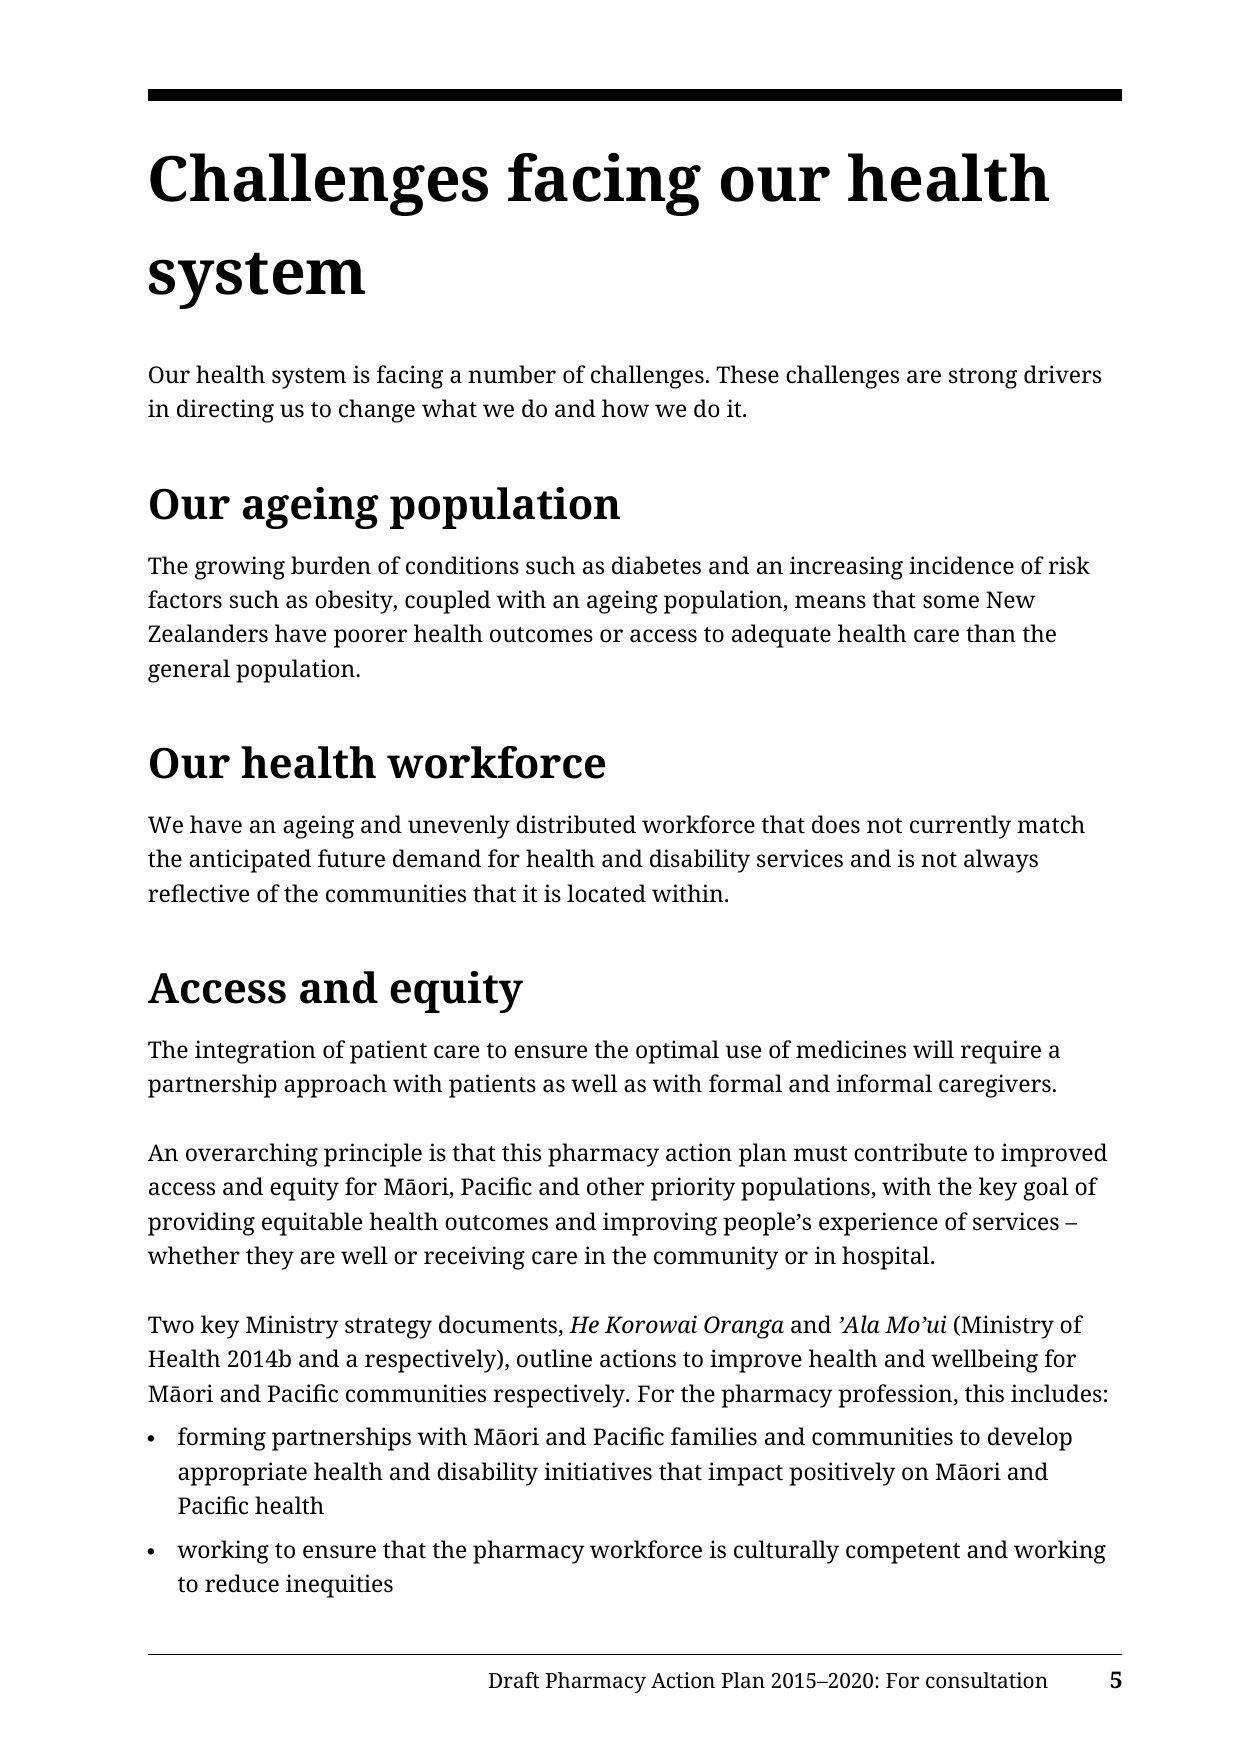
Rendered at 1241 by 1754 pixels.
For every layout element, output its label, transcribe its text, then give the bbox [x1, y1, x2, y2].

text The growing burden of conditions such as diabetes and an increasing incidence of risk factors such as obesity, coupled with an ageing population, means that some New Zealanders have poorer health outcomes or access to adequate health care than the general population. [148, 549, 1122, 684]
subtitle Access and equity [148, 959, 1122, 1016]
text Our health system is facing a number of challenges. These challenges are strong drivers in directing us to change what we do and how we do it. [148, 359, 1122, 425]
text forming partnerships with Māori and Pacific families and communities to develop appropriate health and disability initiatives that impact positively on Māori and Pacific health [148, 1421, 1122, 1521]
text We have an ageing and unevenly distributed workforce that does not currently match the anticipated future demand for health and disability services and is not always reflective of the communities that it is located within. [148, 809, 1122, 909]
text An overarching principle is that this pharmacy action plan must contribute to improved access and equity for Māori, Pacific and other priority populations, with the key goal of providing equitable health outcomes and improving people’s experience of services – whether they are well or receiving care in the community or in hospital. [148, 1137, 1122, 1271]
text working to ensure that the pharmacy workforce is culturally competent and working to reduce inequities [148, 1534, 1122, 1599]
text Two key Ministry strategy documents, He Korowai Oranga and ’Ala Mo’ui (Ministry of Health 2014b and a respectively), outline actions to improve health and wellbeing for Māori and Pacific communities respectively. For the pharmacy profession, this includes: [148, 1309, 1122, 1409]
subtitle Our ageing population [148, 475, 1122, 531]
text The integration of patient care to ensure the optimal use of medicines will require a partnership approach with patients as well as with formal and informal caregivers. [148, 1034, 1122, 1099]
subtitle Challenges facing our health system [148, 101, 1122, 313]
subtitle Our health workforce [148, 734, 1122, 791]
